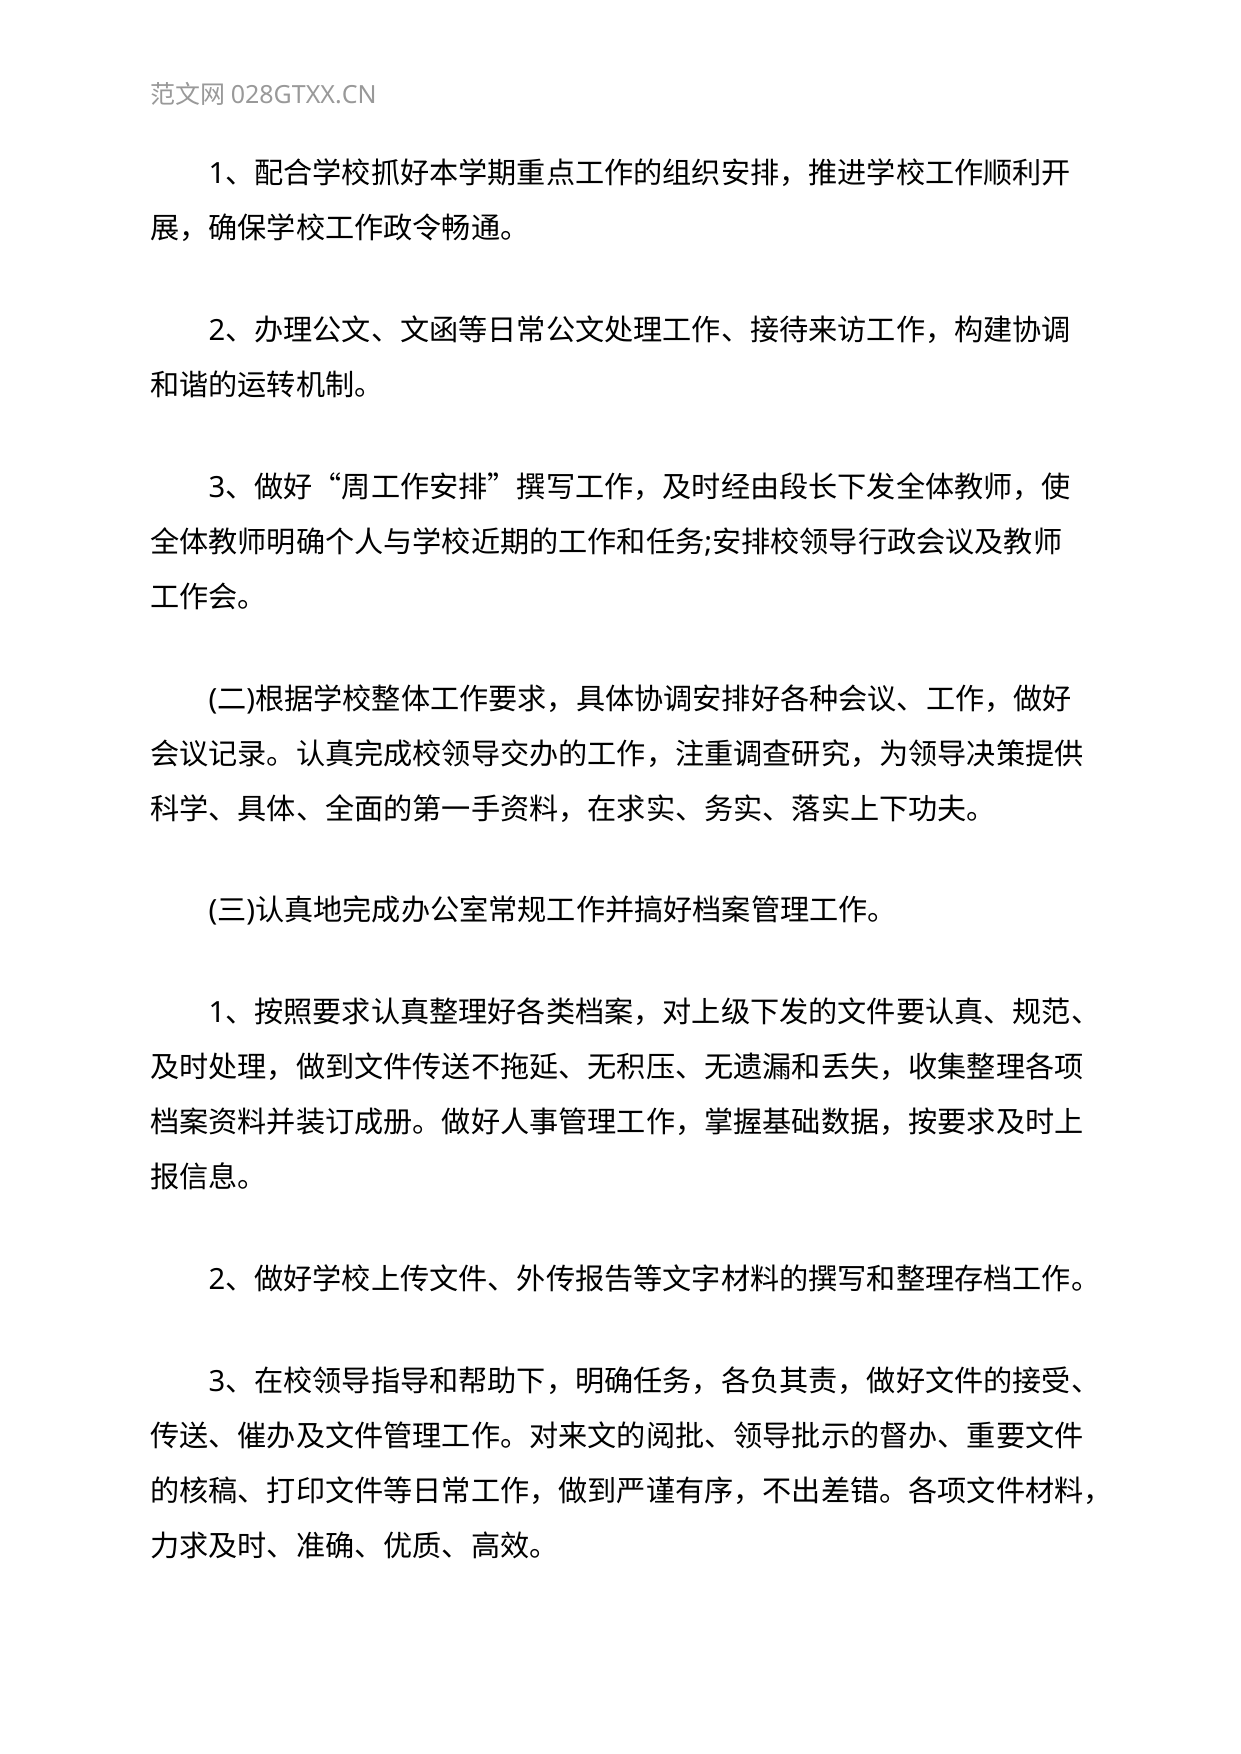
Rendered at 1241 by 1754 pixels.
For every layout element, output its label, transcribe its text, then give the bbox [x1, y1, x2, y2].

text 1、配合学校抓好本学期重点工作的组织安排，推进学校工作顺利开展，确保学校工作政令畅通。 [150, 150, 1090, 247]
text (三)认真地完成办公室常规工作并搞好档案管理工作。 [150, 887, 1090, 929]
text 2、办理公文、文函等日常公文处理工作、接待来访工作，构建协调和谐的运转机制。 [150, 307, 1090, 404]
text 1、按照要求认真整理好各类档案，对上级下发的文件要认真、规范、及时处理，做到文件传送不拖延、无积压、无遗漏和丢失，收集整理各项档案资料并装订成册。做好人事管理工作，掌握基础数据，按要求及时上报信息。 [150, 989, 1090, 1196]
text 2、做好学校上传文件、外传报告等文字材料的撰写和整理存档工作。 [150, 1256, 1090, 1298]
text (二)根据学校整体工作要求，具体协调安排好各种会议、工作，做好会议记录。认真完成校领导交办的工作，注重调查研究，为领导决策提供科学、具体、全面的第一手资料，在求实、务实、落实上下功夫。 [150, 675, 1090, 827]
text 3、在校领导指导和帮助下，明确任务，各负其责，做好文件的接受、传送、催办及文件管理工作。对来文的阅批、领导批示的督办、重要文件的核稿、打印文件等日常工作，做到严谨有序，不出差错。各项文件材料，力求及时、准确、优质、高效。 [150, 1357, 1090, 1564]
text 3、做好“周工作安排”撰写工作，及时经由段长下发全体教师，使全体教师明确个人与学校近期的工作和任务;安排校领导行政会议及教师工作会。 [150, 463, 1090, 616]
